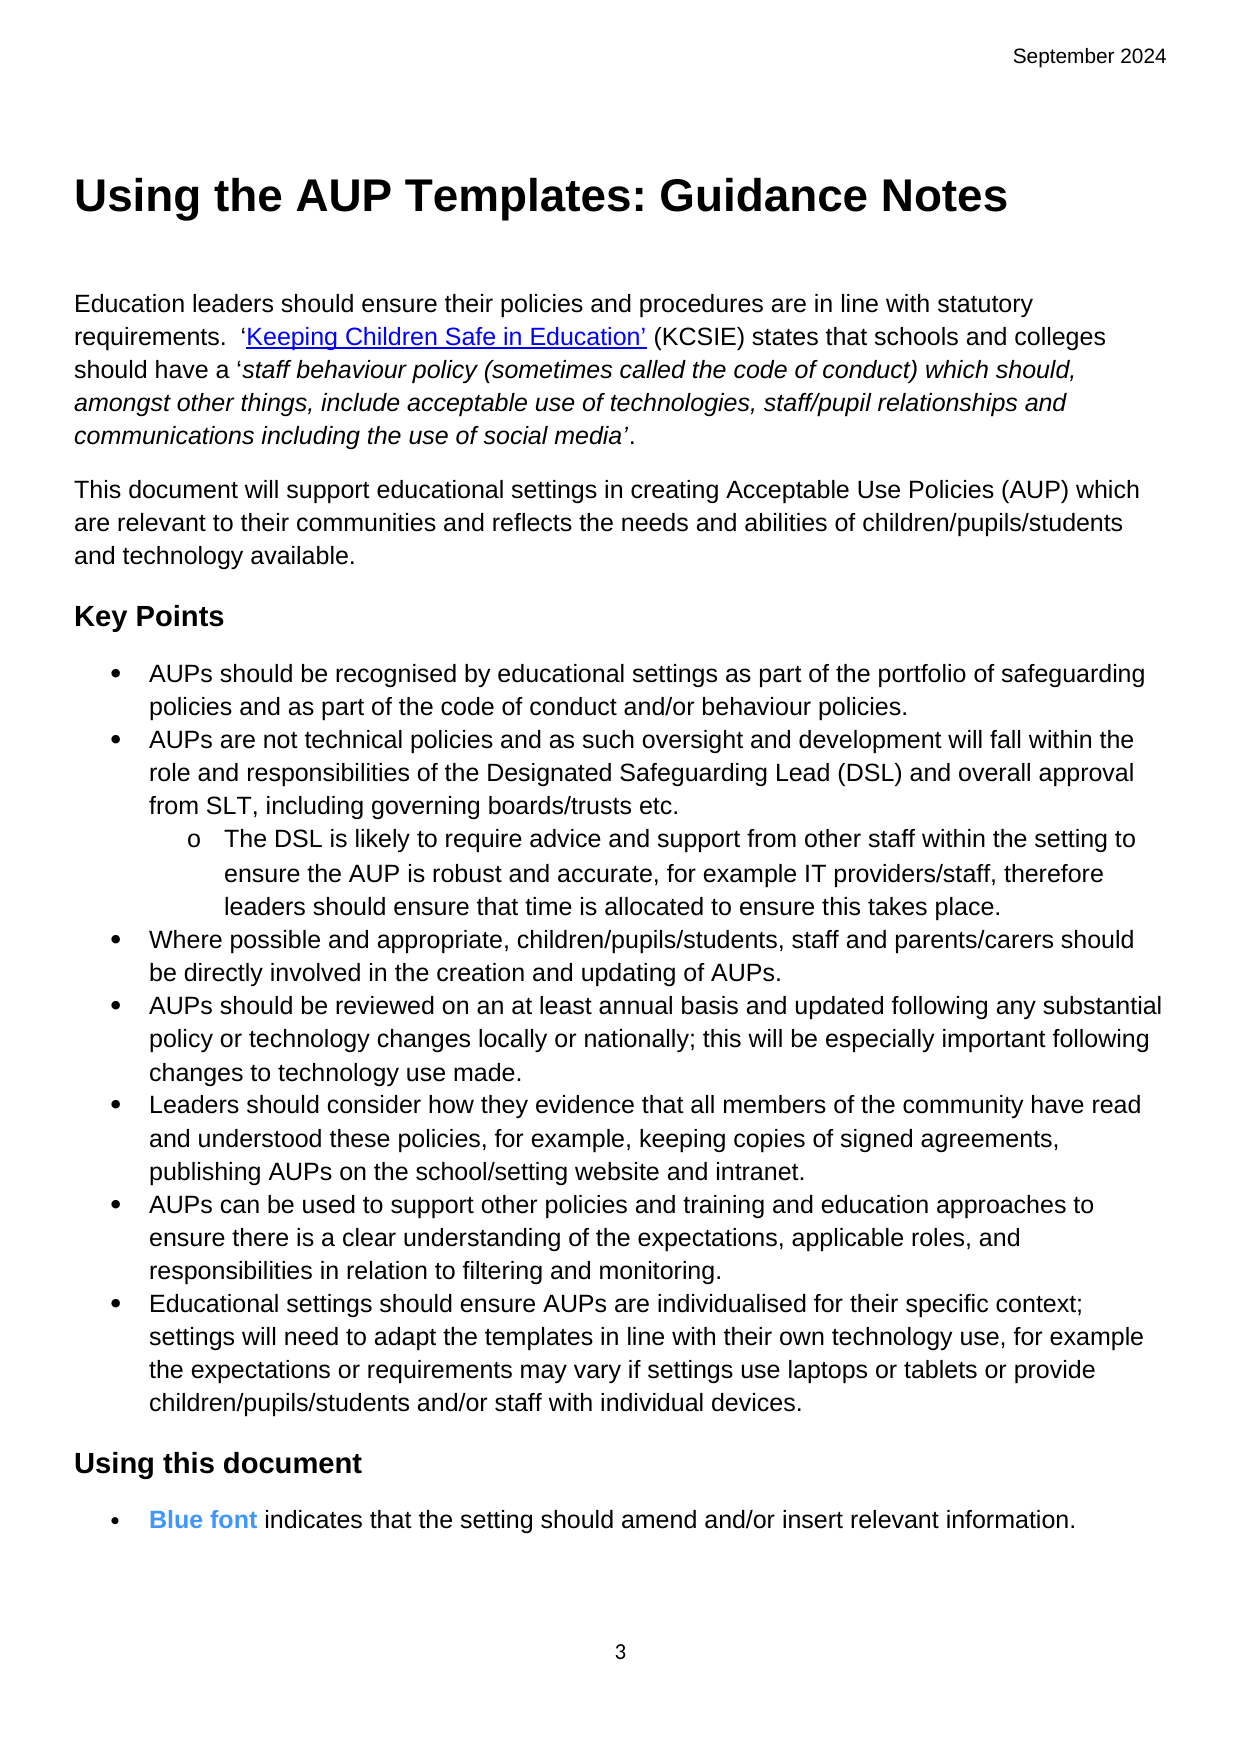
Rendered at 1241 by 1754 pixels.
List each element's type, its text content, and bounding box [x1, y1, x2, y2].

text Using this document [74, 1446, 1167, 1479]
subtitle Using the AUP Templates: Guidance Notes [74, 168, 1167, 221]
list The DSL is likely to require advice and support from other staff within the setting to ensure the AUP is robust and accurate, for example IT providers/staff, therefore leaders should ensure that time is allocated to ensure this takes place. [186, 824, 1167, 921]
list AUPs are not technical policies and as such oversight and development will fall within the role and responsibilities of the Designated Safeguarding Lead (DSL) and overall approval from SLT, including governing boards/trusts etc. [111, 725, 1167, 820]
list Educational settings should ensure AUPs are individualised for their specific context; settings will need to adapt the templates in line with their own technology use, for example the expectations or requirements may vary if settings use laptops or tablets or provide children/pupils/students and/or staff with individual devices. [111, 1289, 1167, 1417]
text Education leaders should ensure their policies and procedures are in line with statutory requirements. ‘Keeping Children Safe in Education’ (KCSIE) states that schools and colleges should have a ‘staff behaviour policy (sometimes called the code of conduct) which should, amongst other things, include acceptable use of technologies, staff/pupil relationships and communications including the use of social media’. [74, 289, 1167, 450]
list Blue font indicates that the setting should amend and/or insert relevant information. [111, 1505, 1167, 1534]
list AUPs should be recognised by educational settings as part of the portfolio of safeguarding policies and as part of the code of conduct and/or behaviour policies. [111, 659, 1167, 721]
list AUPs can be used to support other policies and training and education approaches to ensure there is a clear understanding of the expectations, applicable roles, and responsibilities in relation to filtering and monitoring. [111, 1190, 1167, 1284]
list Where possible and appropriate, children/pupils/students, staff and parents/carers should be directly involved in the creation and updating of AUPs. [111, 925, 1167, 987]
text This document will support educational settings in creating Acceptable Use Policies (AUP) which are relevant to their communities and reflects the needs and abilities of children/pupils/students and technology available. [74, 475, 1167, 570]
list AUPs should be reviewed on an at least annual basis and updated following any substantial policy or technology changes locally or nationally; this will be especially important following changes to technology use made. [111, 991, 1167, 1086]
text Key Points [74, 599, 1167, 633]
list Leaders should consider how they evidence that all members of the community have read and understood these policies, for example, keeping copies of signed agreements, publishing AUPs on the school/setting website and intranet. [111, 1091, 1167, 1185]
